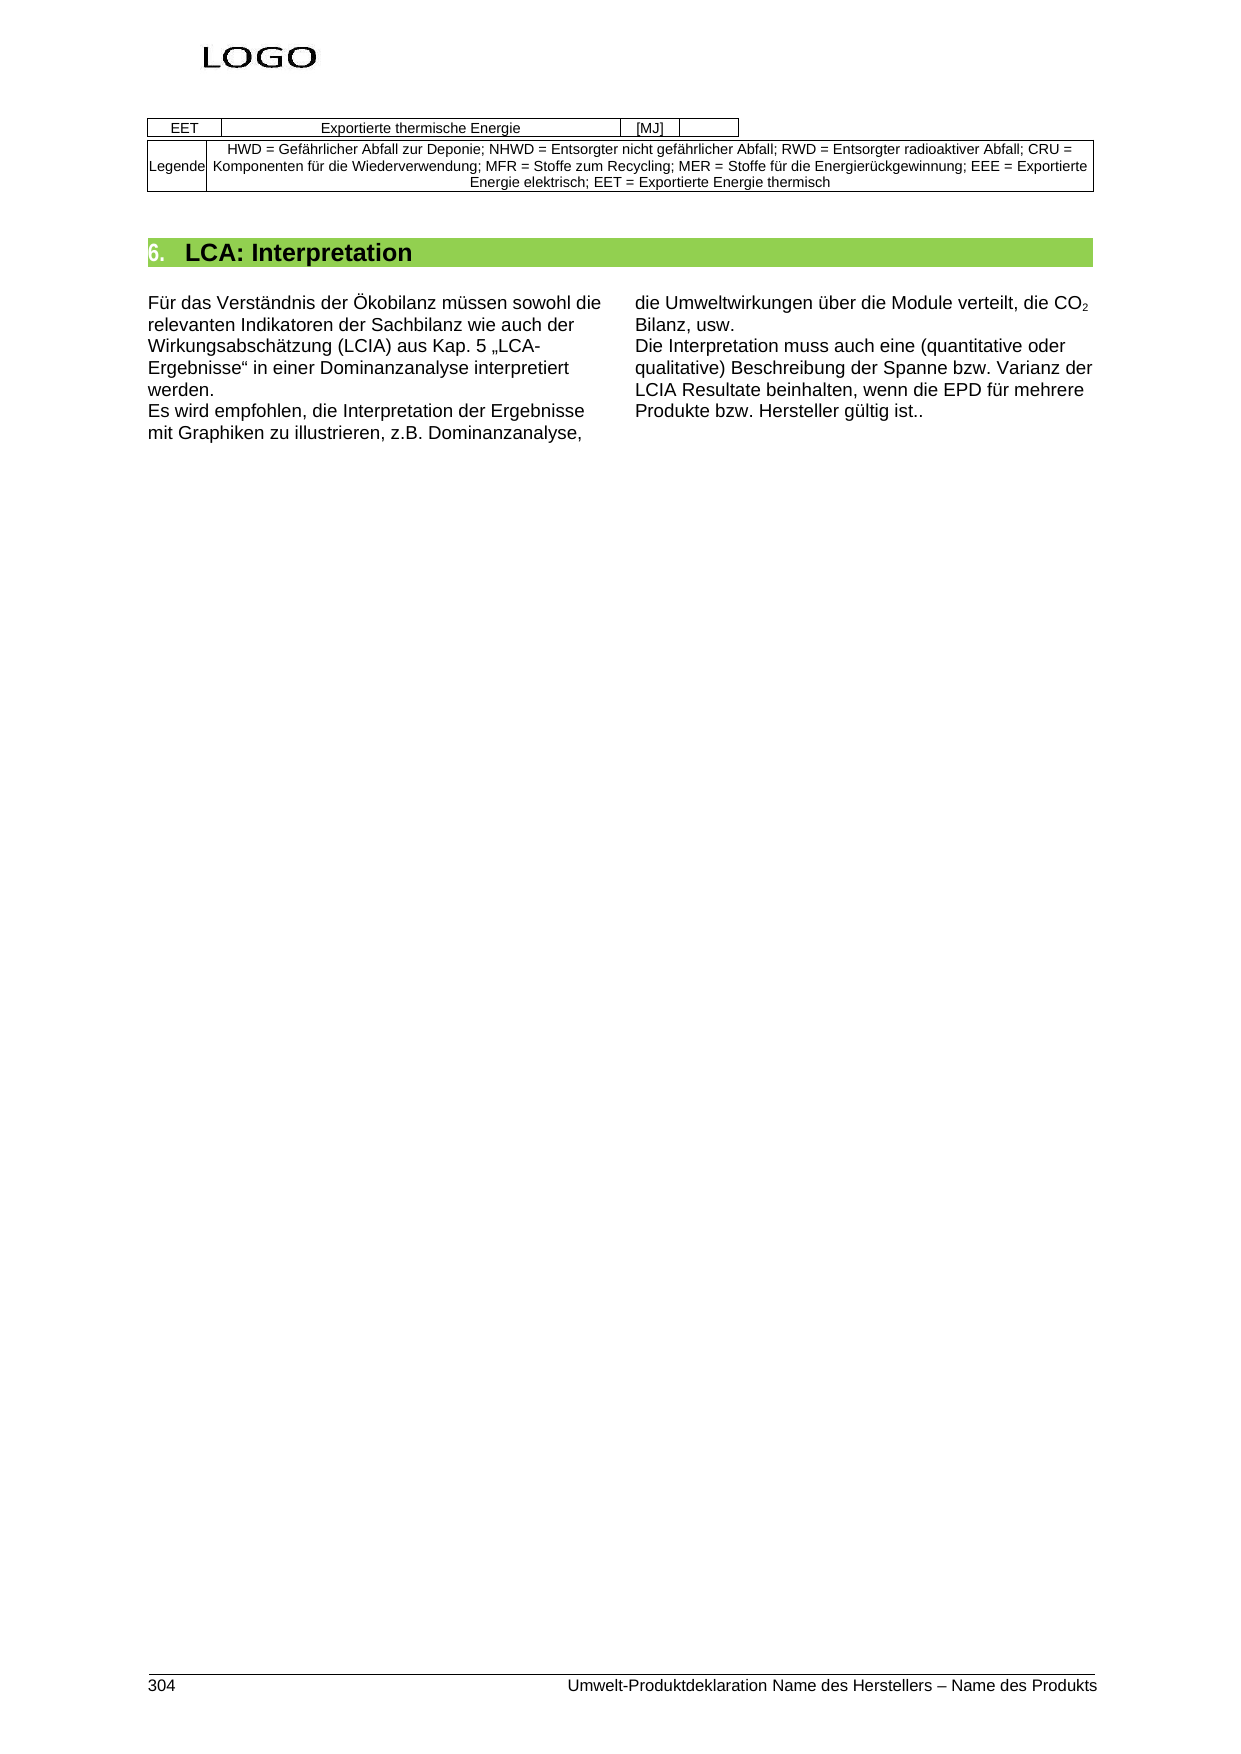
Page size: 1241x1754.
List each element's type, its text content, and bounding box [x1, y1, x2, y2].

text Die Interpretation muss auch eine (quantitative oder qualitative) Beschreibung der Spanne bzw. Varianz der LCIA Resultate beinhalten, wenn die EPD für mehrere Produkte bzw. Hersteller gültig ist.. [635, 335, 1093, 422]
subtitle LCA: Interpretation [148, 238, 1093, 267]
table_header Legende [148, 141, 206, 191]
text Es wird empfohlen, die Interpretation der Ergebnisse mit Graphiken zu illustrieren, z.B. Dominanzanalyse, die Umweltwirkungen über die Module verteilt, die CO2 Bilanz, usw. [148, 400, 605, 443]
table_cell Exportierte thermische Energie [222, 119, 620, 136]
text Es wird empfohlen, die Interpretation der Ergebnisse mit Graphiken zu illustrieren, z.B. Dominanzanalyse, die Umweltwirkungen über die Module verteilt, die CO2 Bilanz, usw. [635, 292, 1093, 335]
text Für das Verständnis der Ökobilanz müssen sowohl die relevanten Indikatoren der Sachbilanz wie auch der Wirkungsabschätzung (LCIA) aus Kap. 5 „LCA-Ergebnisse“ in einer Dominanzanalyse interpretiert werden. [148, 292, 605, 400]
table_cell [MJ] [621, 119, 679, 136]
table_cell [680, 119, 738, 136]
table_header HWD = Gefährlicher Abfall zur Deponie; NHWD = Entsorgter nicht gefährlicher Abfall; RWD = Entsorgter radioaktiver Abfall; CRU = Komponenten für die Wiederverwendung; MFR = Stoffe zum Recycling; MER = Stoffe für die Energierückgewinnung; EEE = Exportierte Energie elektrisch; EET = Exportierte Energie thermisch [207, 141, 1093, 191]
table_cell EET [148, 119, 221, 136]
picture [146, 14, 622, 103]
